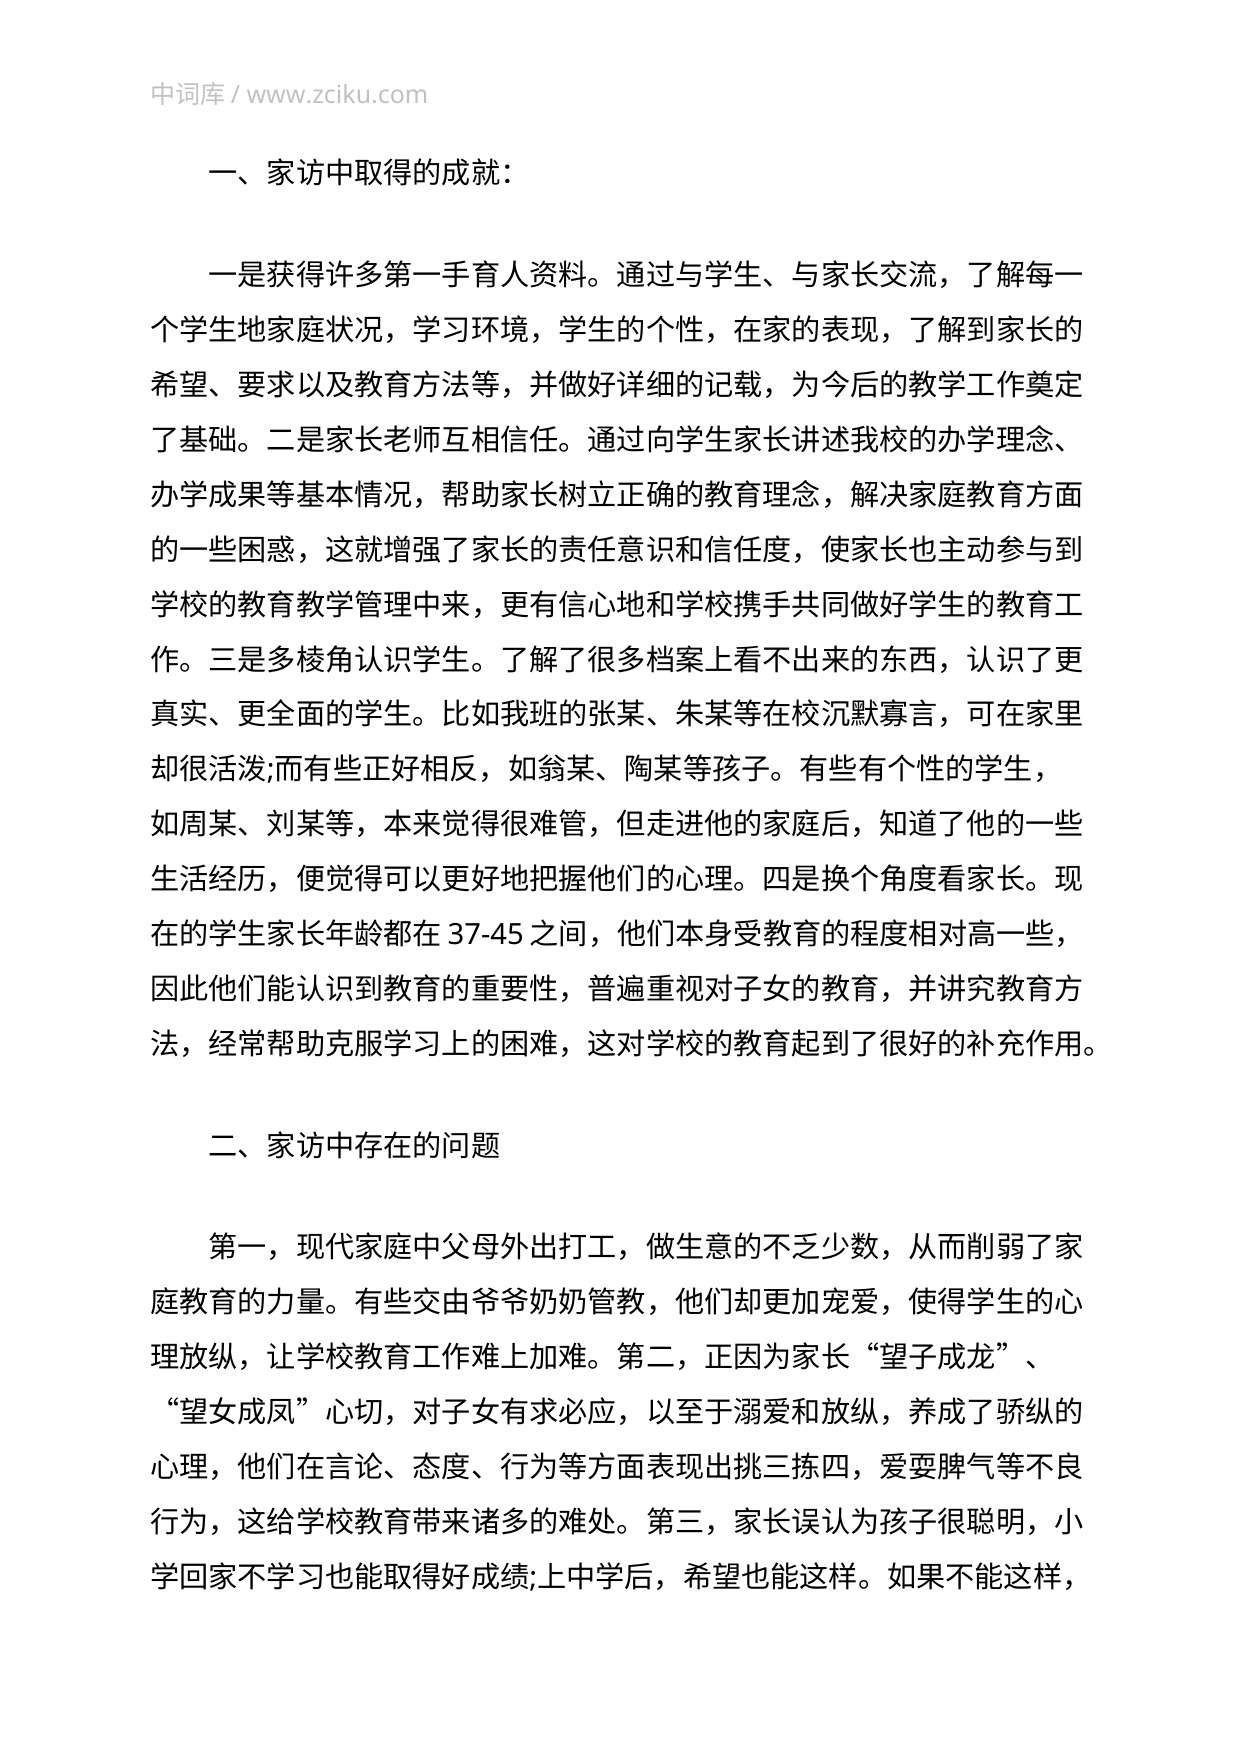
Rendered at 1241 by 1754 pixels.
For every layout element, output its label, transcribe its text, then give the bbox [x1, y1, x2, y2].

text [150, 1224, 1090, 1596]
text 一是获得许多第一手育人资料。通过与学生、与家长交流，了解每一个学生地家庭状况，学习环境，学生的个性，在家的表现，了解到家长的希望、要求以及教育方法等，并做好详细的记载，为今后的教学工作奠定了基础。二是家长老师互相信任。通过向学生家长讲述我校的办学理念、办学成果等基本情况，帮助家长树立正确的教育理念，解决家庭教育方面的一些困惑，这就增强了家长的责任意识和信任度，使家长也主动参与到学校的教育教学管理中来，更有信心地和学校携手共同做好学生的教育工作。三是多棱角认识学生。了解了很多档案上看不出来的东西，认识了更真实、更全面的学生。比如我班的张某、朱某等在校沉默寡言，可在家里却很活泼;而有些正好相反，如翁某、陶某等孩子。有些有个性的学生，如周某、刘某等，本来觉得很难管，但走进他的家庭后，知道了他的一些生活经历，便觉得可以更好地把握他们的心理。四是换个角度看家长。现在的学生家长年龄都在37-45之间，他们本身受教育的程度相对高一些，因此他们能认识到教育的重要性，普遍重视对子女的教育，并讲究教育方法，经常帮助克服学习上的困难，这对学校的教育起到了很好的补充作用。 [150, 252, 1090, 1063]
text 二、家访中存在的问题 [150, 1122, 1090, 1164]
text 一、家访中取得的成就： [150, 150, 1090, 192]
